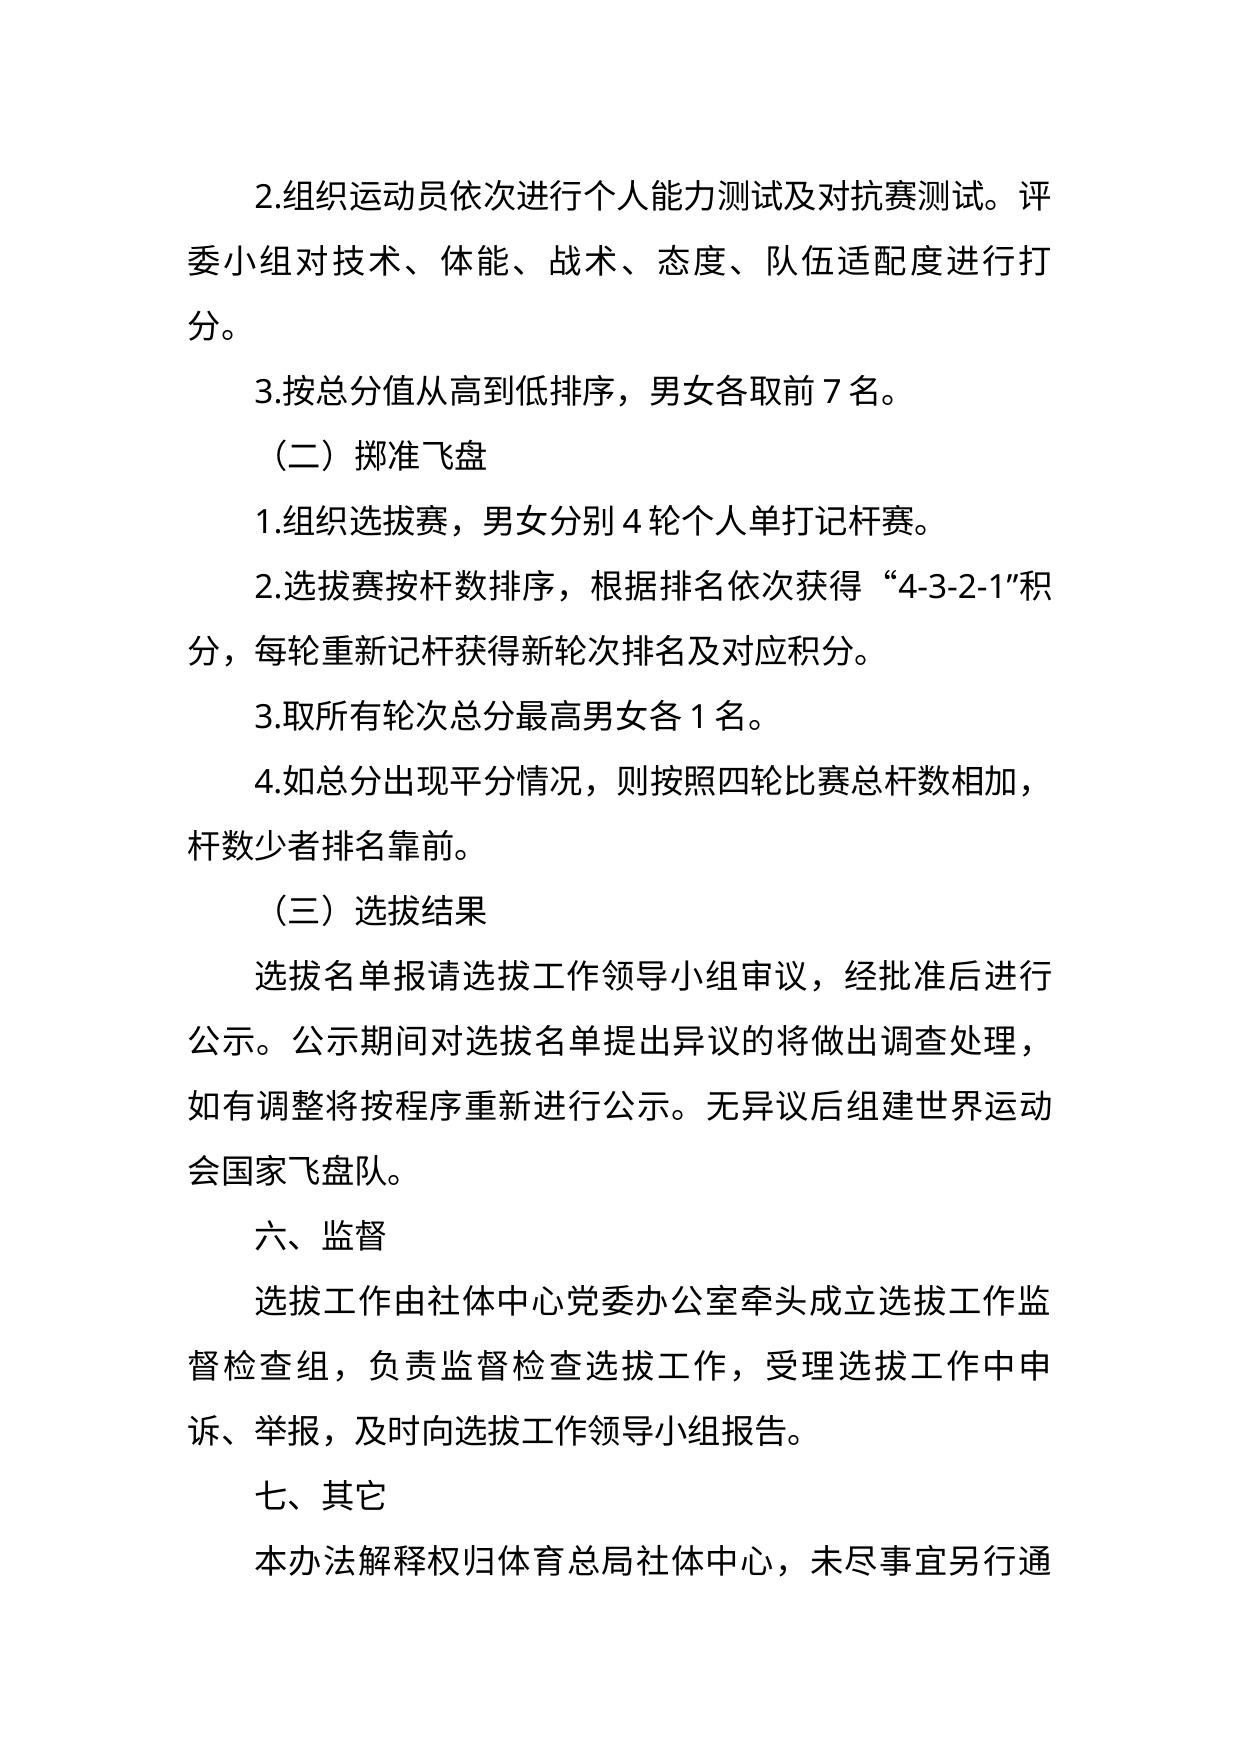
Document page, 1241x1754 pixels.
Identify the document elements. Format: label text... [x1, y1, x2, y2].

text （三）选拔结果 [187, 877, 1053, 942]
text 4.如总分出现平分情况，则按照四轮比赛总杆数相加，杆数少者排名靠前。 [187, 747, 1053, 877]
text 3.取所有轮次总分最高男女各1名。 [187, 682, 1053, 747]
text 2.组织运动员依次进行个人能力测试及对抗赛测试。评委小组对技术、体能、战术、态度、队伍适配度进行打分。 [187, 162, 1053, 357]
text 选拔工作由社体中心党委办公室牵头成立选拔工作监督检查组，负责监督检查选拔工作，受理选拔工作中申诉、举报，及时向选拔工作领导小组报告。 [187, 1267, 1053, 1462]
text 六、监督 [187, 1202, 1053, 1267]
text 3.按总分值从高到低排序，男女各取前7名。 [187, 357, 1053, 422]
text 选拔名单报请选拔工作领导小组审议，经批准后进行公示。公示期间对选拔名单提出异议的将做出调查处理，如有调整将按程序重新进行公示。无异议后组建世界运动会国家飞盘队。 [187, 942, 1053, 1202]
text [187, 1527, 1053, 1592]
text 七、其它 [187, 1462, 1053, 1527]
text （二）掷准飞盘 [187, 422, 1053, 487]
text 1.组织选拔赛，男女分别4轮个人单打记杆赛。 [187, 487, 1053, 552]
text 2.选拔赛按杆数排序，根据排名依次获得“4-3-2-1”积分，每轮重新记杆获得新轮次排名及对应积分。 [187, 552, 1053, 682]
